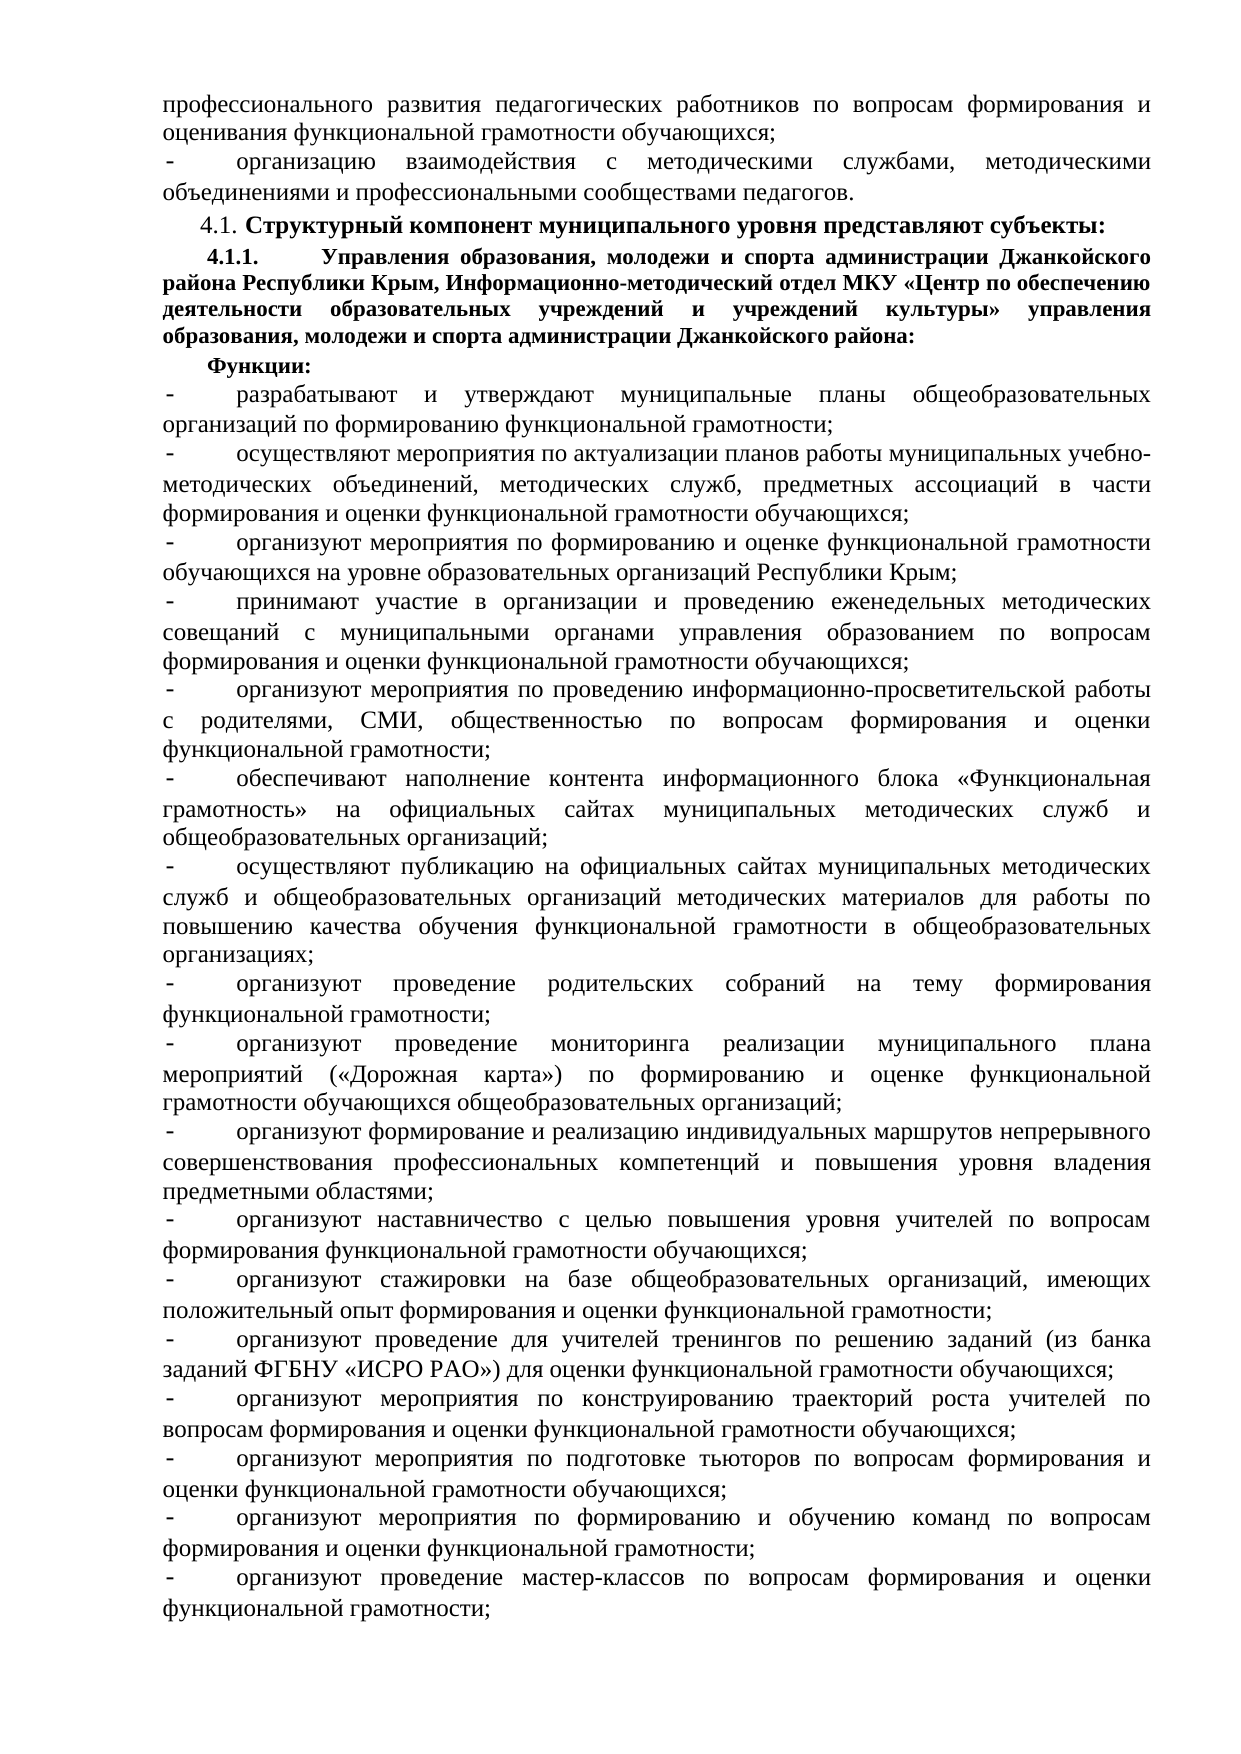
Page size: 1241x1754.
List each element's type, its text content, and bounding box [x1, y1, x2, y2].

list организуют мероприятия по формированию и обучению команд по вопросам формирования и оценки функциональной грамотности; [162, 1502, 1152, 1562]
list организуют мероприятия по проведению информационно-просветительской работы с родителями, СМИ, общественностью по вопросам формирования и оценки функциональной грамотности; [162, 674, 1152, 763]
subtitle Управления образования, молодежи и спорта администрации Джанкойского района Республики Крым, Информационно-методический отдел МКУ «Центр по обеспечению деятельности образовательных учреждений и учреждений культуры» управления образования, молодежи и спорта администрации Джанкойского района: [162, 243, 1152, 348]
list организуют мероприятия по конструированию траекторий роста учителей по вопросам формирования и оценки функциональной грамотности обучающихся; [162, 1383, 1152, 1443]
list осуществляют мероприятия по актуализации планов работы муниципальных учебно-методических объединений, методических служб, предметных ассоциаций в части формирования и оценки функциональной грамотности обучающихся; [162, 438, 1152, 527]
list организуют мероприятия по формированию и оценке функциональной грамотности обучающихся на уровне образовательных организаций Республики Крым; [162, 527, 1152, 586]
list организуют проведение мастер-классов по вопросам формирования и оценки функциональной грамотности; [162, 1562, 1152, 1622]
list организуют проведение мониторинга реализации муниципального плана мероприятий («Дорожная карта») по формированию и оценке функциональной грамотности обучающихся общеобразовательных организаций; [162, 1028, 1152, 1116]
list организуют проведение для учителей тренингов по решению заданий (из банка заданий ФГБНУ «ИСРО РАО») для оценки функциональной грамотности обучающихся; [162, 1324, 1152, 1383]
list принимают участие в организации и проведению еженедельных методических совещаний с муниципальными органами управления образованием по вопросам формирования и оценки функциональной грамотности обучающихся; [162, 586, 1152, 674]
list организуют стажировки на базе общеобразовательных организаций, имеющих положительный опыт формирования и оценки функциональной грамотности; [162, 1264, 1152, 1324]
list организуют проведение родительских собраний на тему формирования функциональной грамотности; [162, 968, 1152, 1028]
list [162, 89, 1152, 146]
list организацию взаимодействия с методическими службами, методическими объединениями и профессиональными сообществами педагогов. [162, 146, 1152, 206]
list разрабатывают и утверждают муниципальные планы общеобразовательных организаций по формированию функциональной грамотности; [162, 379, 1152, 438]
subtitle Функции: [207, 352, 1152, 379]
list осуществляют публикацию на официальных сайтах муниципальных методических служб и общеобразовательных организаций методических материалов для работы по повышению качества обучения функциональной грамотности в общеобразовательных организациях; [162, 851, 1152, 968]
list организуют наставничество с целью повышения уровня учителей по вопросам формирования функциональной грамотности обучающихся; [162, 1204, 1152, 1264]
subtitle Структурный компонент муниципального уровня представляют субъекты: [200, 210, 1152, 239]
list организуют мероприятия по подготовке тьюторов по вопросам формирования и оценки функциональной грамотности обучающихся; [162, 1443, 1152, 1502]
list организуют формирование и реализацию индивидуальных маршрутов непрерывного совершенствования профессиональных компетенций и повышения уровня владения предметными областями; [162, 1116, 1152, 1204]
list обеспечивают наполнение контента информационного блока «Функциональная грамотность» на официальных сайтах муниципальных методических служб и общеобразовательных организаций; [162, 763, 1152, 851]
